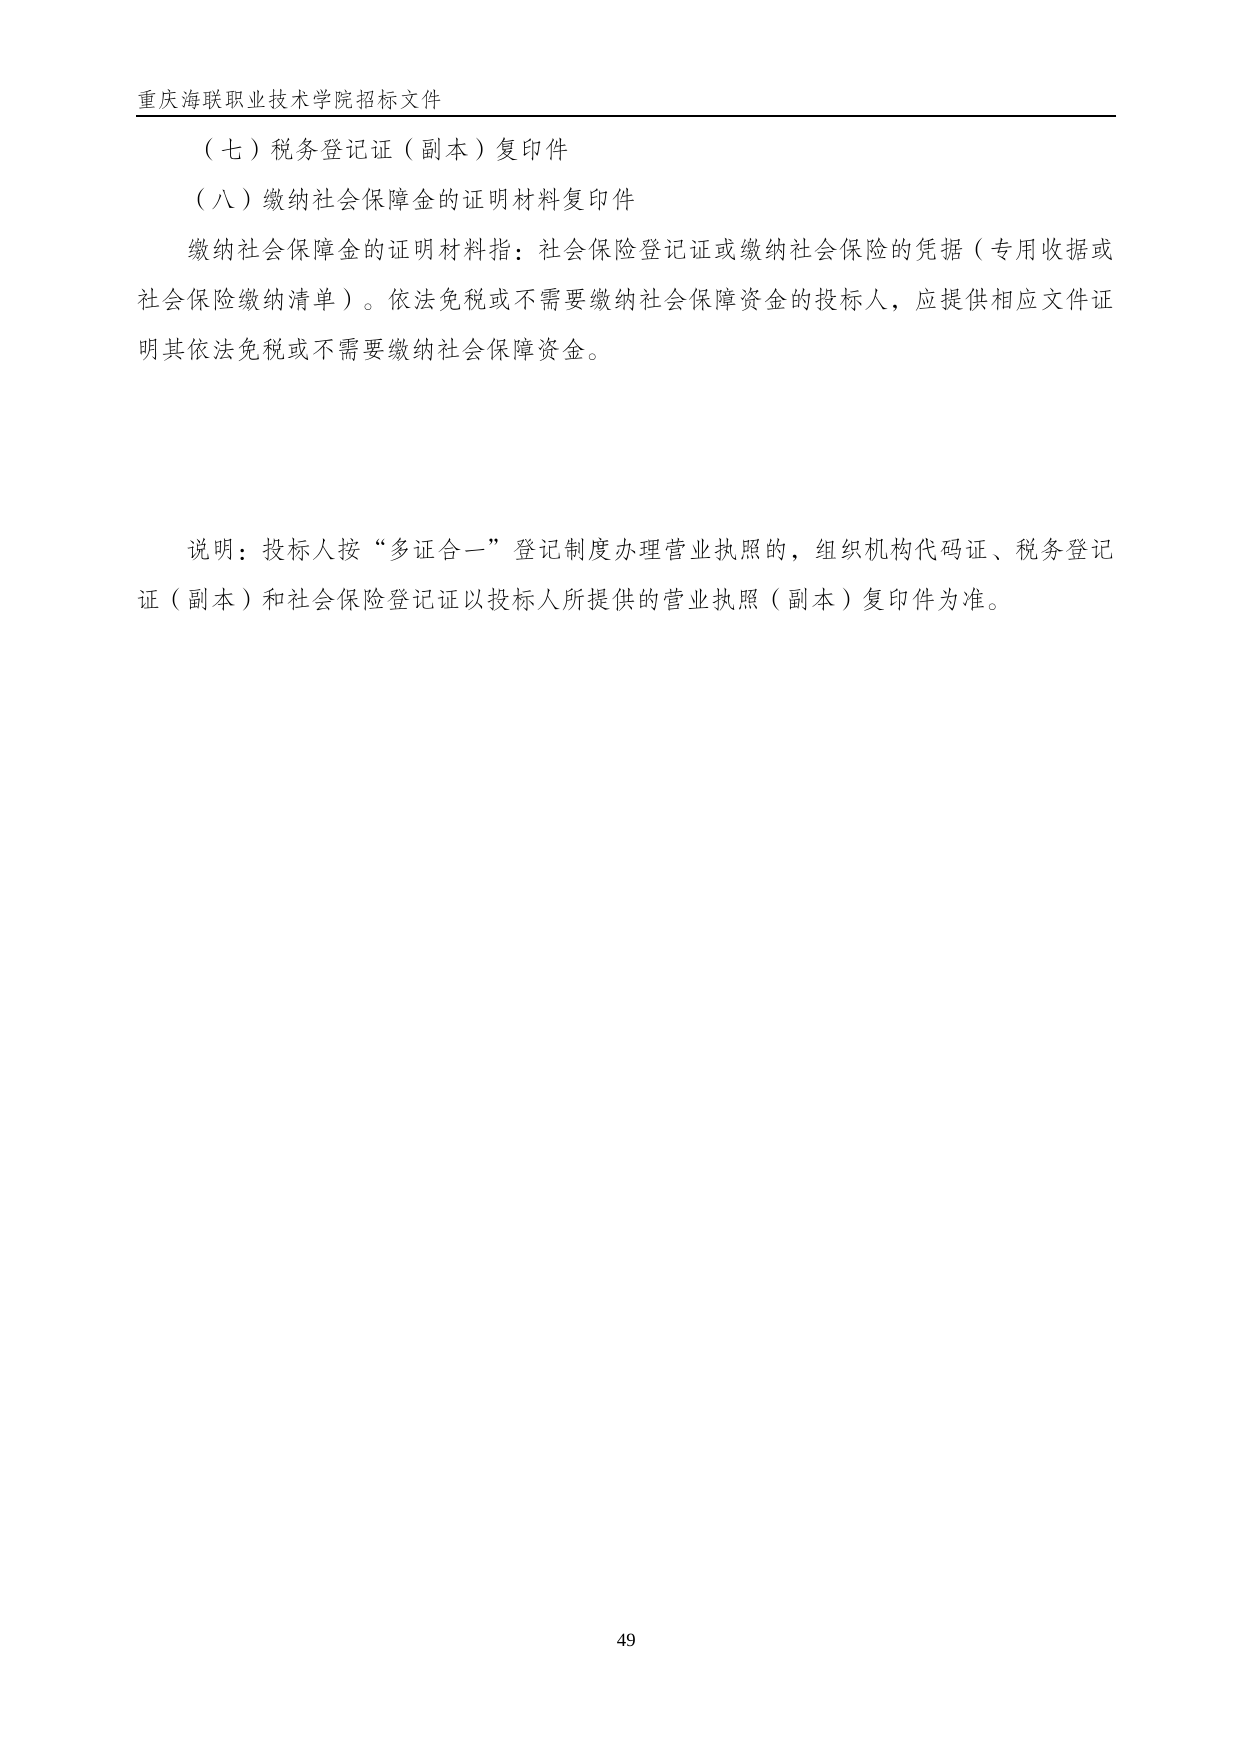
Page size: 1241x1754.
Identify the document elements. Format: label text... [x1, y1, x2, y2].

text 说明：投标人按“多证合一”登记制度办理营业执照的，组织机构代码证、税务登记证（副本）和社会保险登记证以投标人所提供的营业执照（副本）复印件为准。 [136, 518, 1116, 618]
text 缴纳社会保障金的证明材料指：社会保险登记证或缴纳社会保险的凭据（专用收据或社会保险缴纳清单）。依法免税或不需要缴纳社会保障资金的投标人，应提供相应文件证明其依法免税或不需要缴纳社会保障资金。 [136, 218, 1116, 368]
text （八）缴纳社会保障金的证明材料复印件 [136, 168, 1116, 218]
text （七）税务登记证（副本）复印件 [136, 118, 1116, 168]
